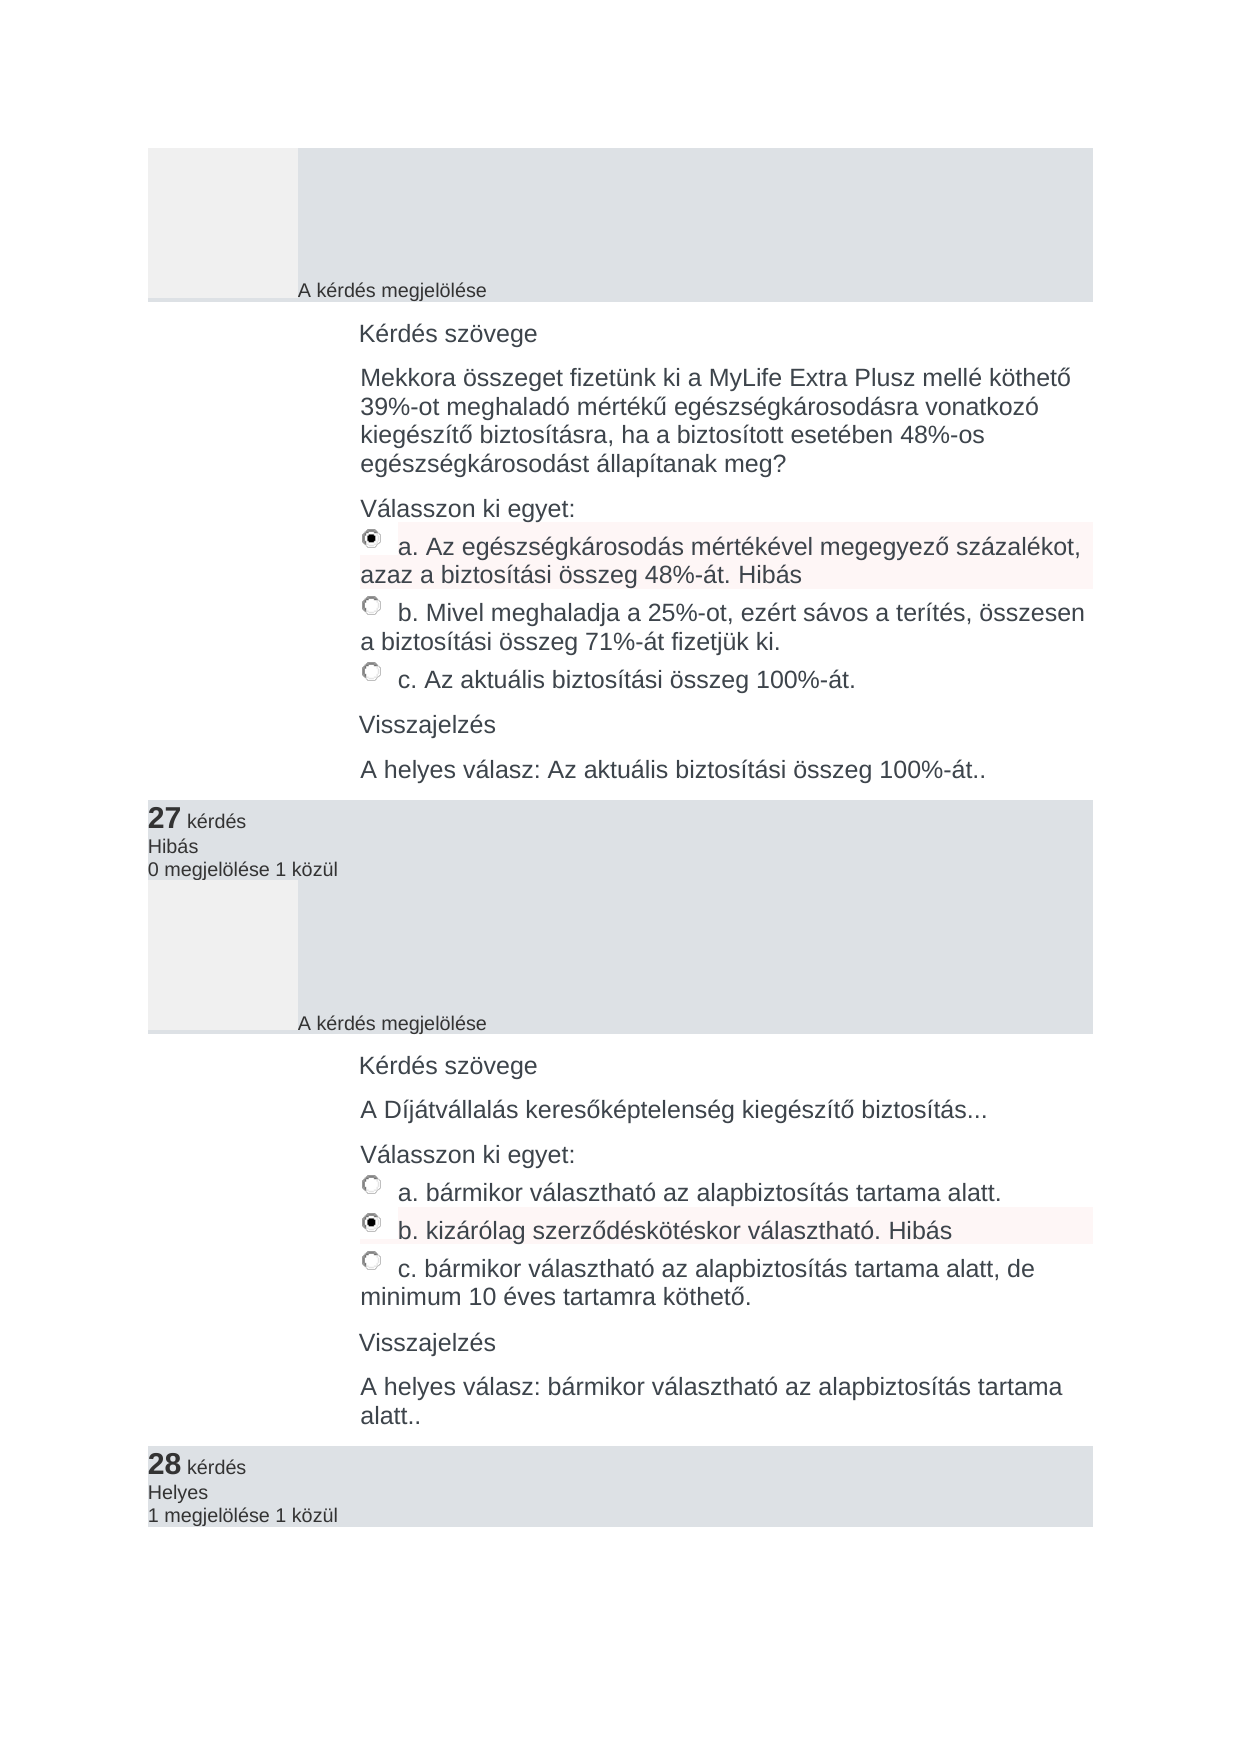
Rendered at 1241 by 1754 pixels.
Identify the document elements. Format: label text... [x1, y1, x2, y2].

text Kérdés szövege [358, 1051, 1094, 1080]
text Válasszon ki egyet: [360, 493, 1093, 522]
text a. Az egészségkárosodás mértékével megegyező százalékot, azaz a biztosítási összeg 48%-át. Hibás [360, 522, 1093, 589]
text A helyes válasz: Az aktuális biztosítási összeg 100%-át.. [360, 754, 1093, 783]
text Visszajelzés [358, 1328, 1094, 1357]
text A kérdés megjelölése [148, 880, 1093, 1034]
text c. bármikor választható az alapbiztosítás tartama alatt, de minimum 10 éves tartamra köthető. [360, 1244, 1093, 1311]
text A helyes válasz: bármikor választható az alapbiztosítás tartama alatt.. [360, 1372, 1093, 1430]
text Mekkora összeget fizetünk ki a MyLife Extra Plusz mellé köthető 39%-ot meghaladó mértékű egészségkárosodásra vonatkozó kiegészítő biztosításra, ha a biztosított esetében 48%-os egészségkárosodást állapítanak meg? [360, 363, 1093, 478]
text 1 megjelölése 1 közül [148, 1504, 1093, 1527]
text Visszajelzés [358, 710, 1094, 739]
text b. Mivel meghaladja a 25%-ot, ezért sávos a terítés, összesen a biztosítási összeg 71%-át fizetjük ki. [360, 589, 1093, 656]
text a. bármikor választható az alapbiztosítás tartama alatt. [360, 1169, 1093, 1207]
text 27 kérdés [148, 800, 1093, 835]
text A Díjátvállalás keresőképtelenség kiegészítő biztosítás... [360, 1096, 1093, 1124]
text c. Az aktuális biztosítási összeg 100%-át. [360, 656, 1093, 693]
text Hibás [148, 835, 1093, 857]
text Válasszon ki egyet: [360, 1140, 1093, 1169]
text A kérdés megjelölése [148, 148, 1093, 302]
text b. kizárólag szerződéskötéskor választható. Hibás [360, 1207, 1093, 1244]
text 28 kérdés [148, 1446, 1093, 1481]
text Kérdés szövege [358, 318, 1094, 347]
text Helyes [148, 1481, 1093, 1504]
text 0 megjelölése 1 közül [148, 857, 1093, 880]
